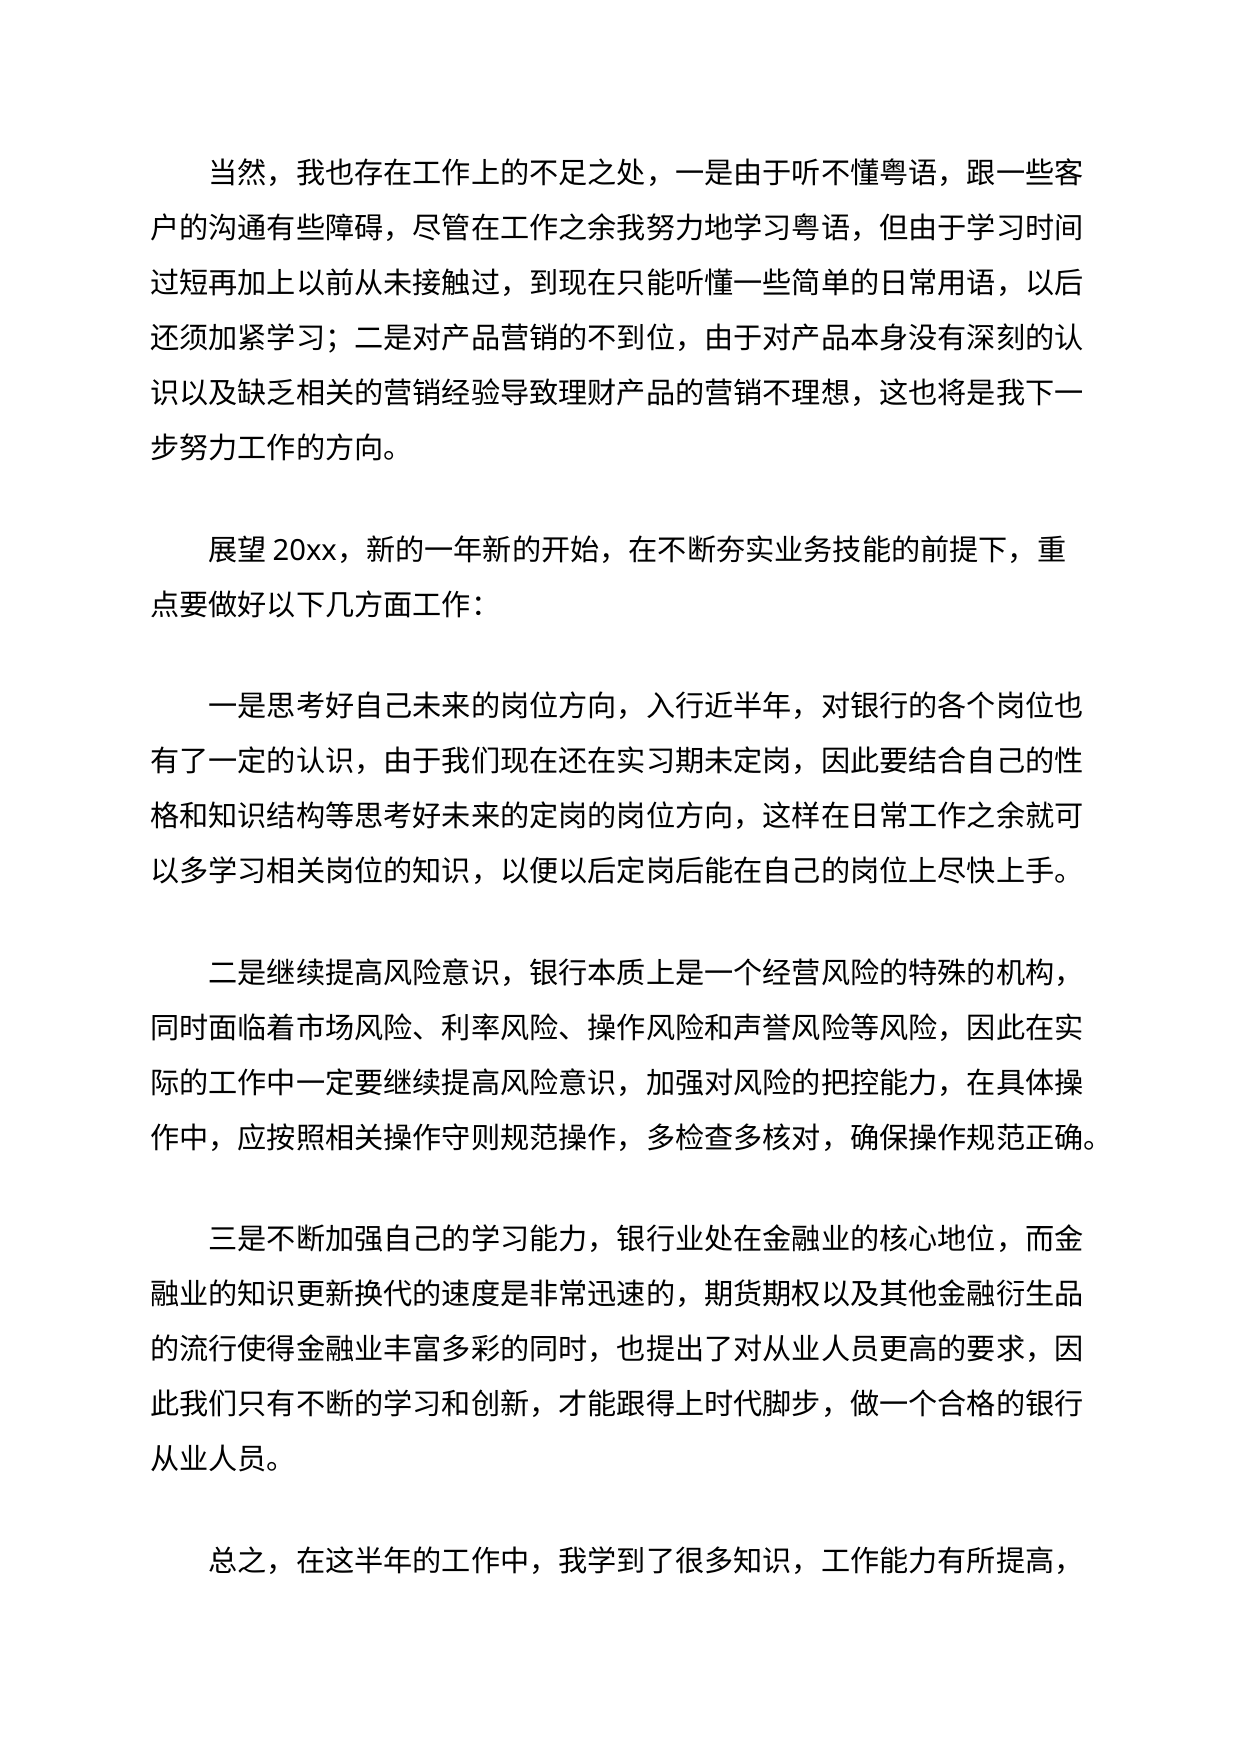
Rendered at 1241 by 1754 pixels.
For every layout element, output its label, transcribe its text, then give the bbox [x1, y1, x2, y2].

text 展望20xx，新的一年新的开始，在不断夯实业务技能的前提下，重点要做好以下几方面工作： [150, 526, 1090, 623]
text 三是不断加强自己的学习能力，银行业处在金融业的核心地位，而金融业的知识更新换代的速度是非常迅速的，期货期权以及其他金融衍生品的流行使得金融业丰富多彩的同时，也提出了对从业人员更高的要求，因此我们只有不断的学习和创新，才能跟得上时代脚步，做一个合格的银行从业人员。 [150, 1216, 1090, 1478]
text 一是思考好自己未来的岗位方向，入行近半年，对银行的各个岗位也有了一定的认识，由于我们现在还在实习期未定岗，因此要结合自己的性格和知识结构等思考好未来的定岗的岗位方向，这样在日常工作之余就可以多学习相关岗位的知识，以便以后定岗后能在自己的岗位上尽快上手。 [150, 683, 1090, 890]
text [150, 1537, 1090, 1579]
text 当然，我也存在工作上的不足之处，一是由于听不懂粤语，跟一些客户的沟通有些障碍，尽管在工作之余我努力地学习粤语，但由于学习时间过短再加上以前从未接触过，到现在只能听懂一些简单的日常用语，以后还须加紧学习；二是对产品营销的不到位，由于对产品本身没有深刻的认识以及缺乏相关的营销经验导致理财产品的营销不理想，这也将是我下一步努力工作的方向。 [150, 150, 1090, 467]
text 二是继续提高风险意识，银行本质上是一个经营风险的特殊的机构，同时面临着市场风险、利率风险、操作风险和声誉风险等风险，因此在实际的工作中一定要继续提高风险意识，加强对风险的把控能力，在具体操作中，应按照相关操作守则规范操作，多检查多核对，确保操作规范正确。 [150, 949, 1090, 1156]
